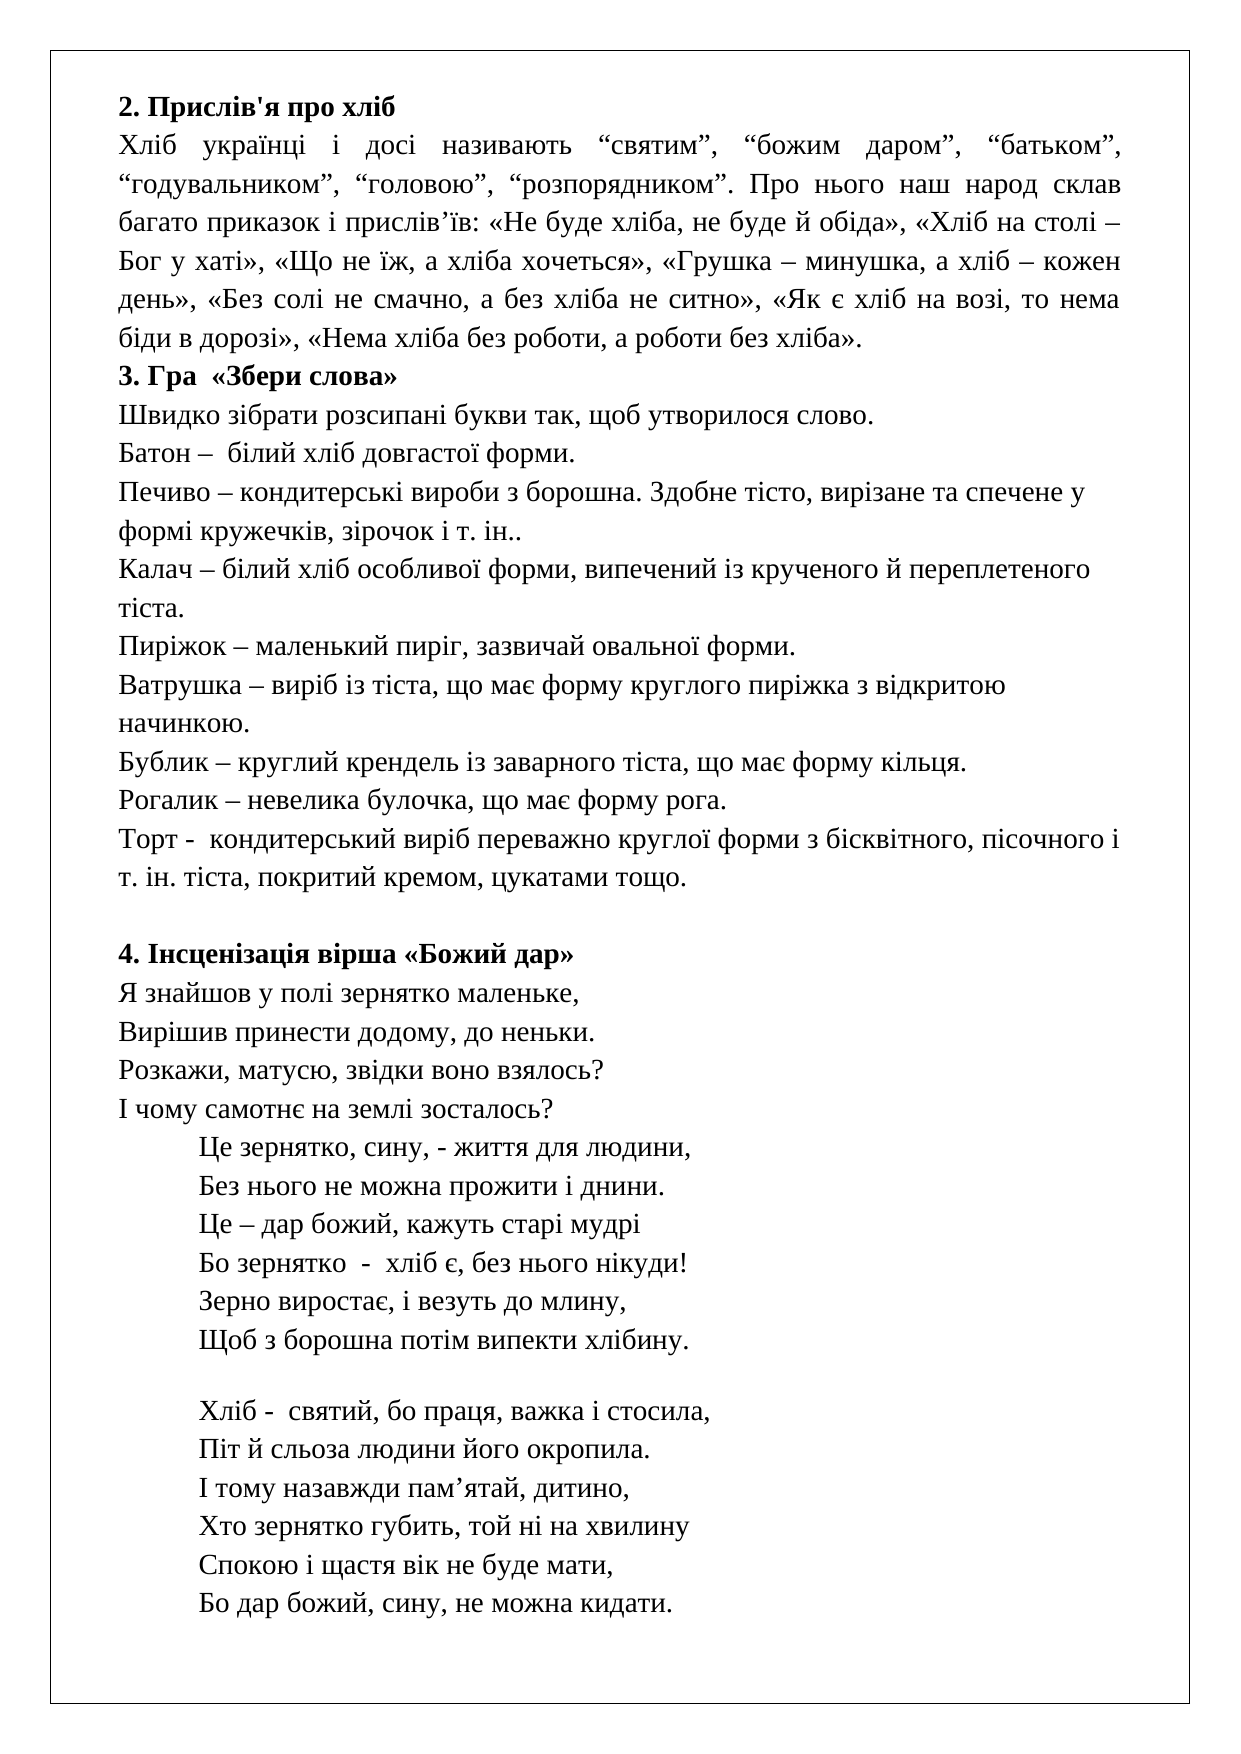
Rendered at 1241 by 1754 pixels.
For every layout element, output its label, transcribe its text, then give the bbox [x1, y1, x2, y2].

text Без нього не можна прожити і днини. [118, 1168, 1122, 1201]
text Щоб з борошна потім випекти хлібину. [118, 1322, 1122, 1356]
text Розкажи, матусю, звідки воно взялось? [118, 1052, 1122, 1086]
text Зерно виростає, і везуть до млину, [118, 1283, 1122, 1317]
text І чому самотнє на землі зосталось? [118, 1091, 1122, 1124]
text 3. Гра «Збери слова» [118, 358, 1122, 392]
text Печиво – кондитерські вироби з борошна. Здобне тісто, вирізане та спечене у формі кружечків, зірочок і т. ін.. [118, 474, 1122, 546]
text 4. Інсценізація вірша «Божий дар» [118, 937, 1122, 970]
text Вирішив принести додому, до неньки. [118, 1014, 1122, 1047]
text Це зернятко, сину, - життя для людини, [118, 1129, 1122, 1163]
text Це – дар божий, кажуть старі мудрі [118, 1206, 1122, 1240]
text Спокою і щастя вік не буде мати, [118, 1547, 1122, 1580]
text Калач – білий хліб особливої форми, випечений із крученого й переплетеного тіста. [118, 551, 1122, 623]
text Ватрушка – виріб із тіста, що має форму круглого пиріжка з відкритою начинкою. [118, 667, 1122, 739]
text Хліб українці і досі називають “святим”, “божим даром”, “батьком”, “годувальником”, “головою”, “розпорядником”. Про нього наш народ склав багато приказок і прислів’їв: «Не буде хліба, не буде й обіда», «Хліб на столі – Бог у хаті», «Що не їж, а хліба хочеться», «Грушка – минушка, а хліб – кожен день», «Без солі не смачно, а без хліба не ситно», «Як є хліб на возі, то нема біди в дорозі», «Нема хліба без роботи, а роботи без хліба». [118, 127, 1122, 353]
text 2. Прислів'я про хліб [118, 89, 1122, 122]
text Батон – білий хліб довгастої форми. [118, 436, 1122, 469]
text Бо дар божий, сину, не можна кидати. [118, 1585, 1122, 1619]
text Піт й сльоза людини його окропила. [118, 1431, 1122, 1465]
text Бублик – круглий крендель із заварного тіста, що має форму кільця. [118, 744, 1122, 777]
text Рогалик – невелика булочка, що має форму рога. [118, 782, 1122, 816]
text Бо зернятко - хліб є, без нього нікуди! [118, 1245, 1122, 1278]
text Я знайшов у полі зернятко маленьке, [118, 975, 1122, 1009]
text І тому назавжди пам’ятай, дитино, [118, 1470, 1122, 1503]
text Хліб - святий, бо праця, важка і стосила, [118, 1393, 1122, 1426]
text Пиріжок – маленький пиріг, зазвичай овальної форми. [118, 628, 1122, 662]
text Хто зернятко губить, той ні на хвилину [118, 1508, 1122, 1542]
text Швидко зібрати розсипані букви так, щоб утворилося слово. [118, 397, 1122, 431]
text Торт - кондитерський виріб переважно круглої форми з бісквітного, пісочного і т. ін. тіста, покритий кремом, цукатами тощо. [118, 821, 1122, 893]
